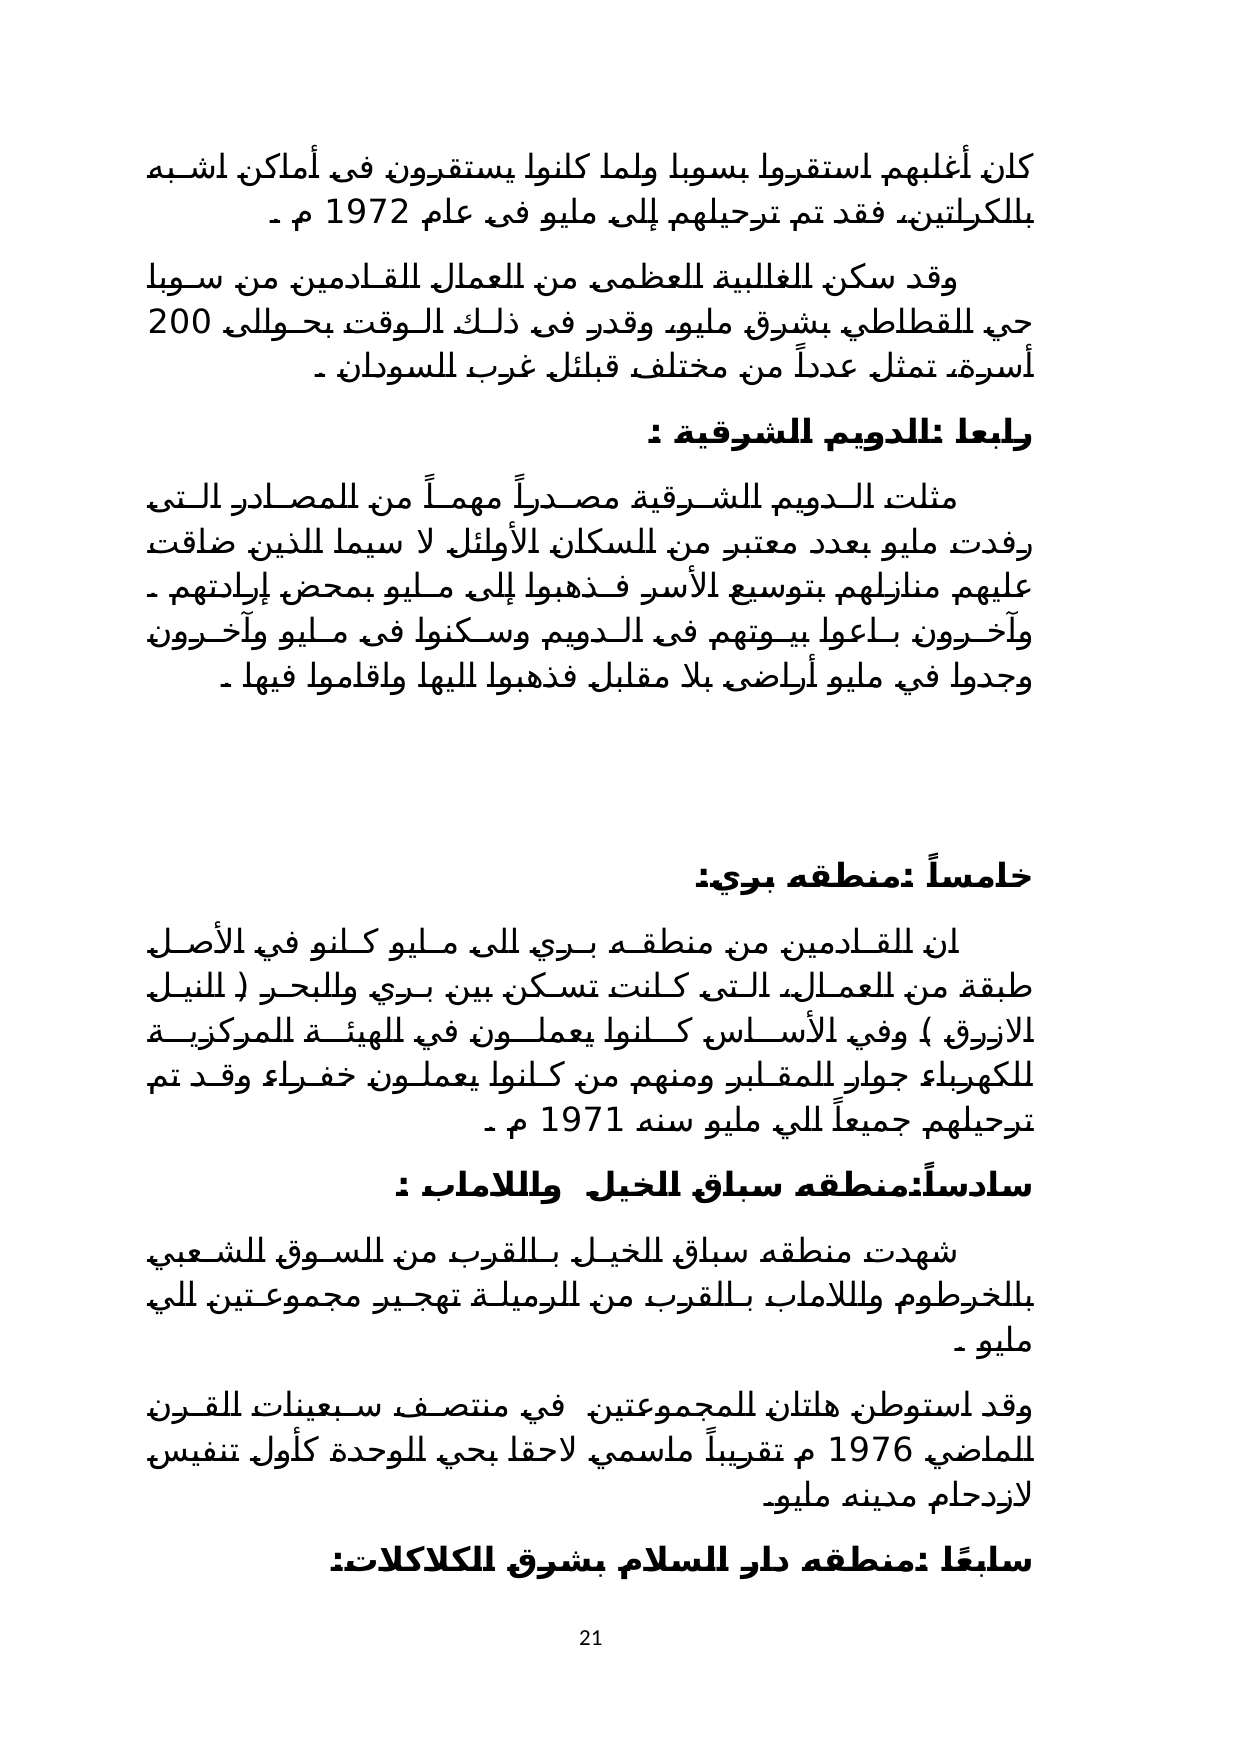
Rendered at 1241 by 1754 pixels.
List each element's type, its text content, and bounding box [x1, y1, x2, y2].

text خامساً :منطقه بري: [148, 857, 1033, 896]
text وقد سكن الغالبية العظمى من العمال القادمين من سوبا حي القطاطي بشرق مايو، وقدر فى ذلك الوقت بحوالى 200 أسرة، تمثل عدداً من مختلف قبائل غرب السودان . [148, 258, 1033, 386]
text مثلت الدويم الشرقية مصدراً مهماً من المصادر التى رفدت مايو بعدد معتبر من السكان الأوائل لا سيما الذين ضاقت عليهم منازلهم بتوسيع الأسر فذهبوا إلى مايو بمحض إرادتهم . وآخرون باعوا بيوتهم فى الدويم وسكنوا فى مايو وآخرون وجدوا في مايو أراضى بلا مقابل فذهبوا اليها واقاموا فيها . [148, 478, 1033, 695]
text سابعًا :منطقه دار السلام بشرق الكلاكلات: [148, 1540, 1033, 1579]
text رابعا :الدويم الشرقية : [148, 412, 1033, 451]
text شهدت منطقه سباق الخيل بالقرب من السوق الشعبي بالخرطوم واللاماب بالقرب من الرميلة تهجير مجموعتين الي مايو . [148, 1231, 1033, 1359]
text وقد استوطن هاتان المجموعتين في منتصف سبعينات القرن الماضي 1976 م تقريباً ماسمي لاحقا بحي الوحدة كأول تنفيس لازدحام مدينه مايو. [148, 1386, 1033, 1514]
text سادساً:منطقه سباق الخيل واللاماب : [148, 1166, 1033, 1205]
text ان القادمين من منطقه بري الى مايو كانو في الأصل طبقة من العمال، التى كانت تسكن بين بري والبحر ( النيل الازرق ) وفي الأساس كانوا يعملون في الهيئة المركزية للكهرباء جوار المقابر ومنهم من كانوا يعملون خفراء وقد تم ترحيلهم جميعاً الي مايو سنه 1971 م . [148, 922, 1033, 1139]
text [148, 148, 1033, 231]
